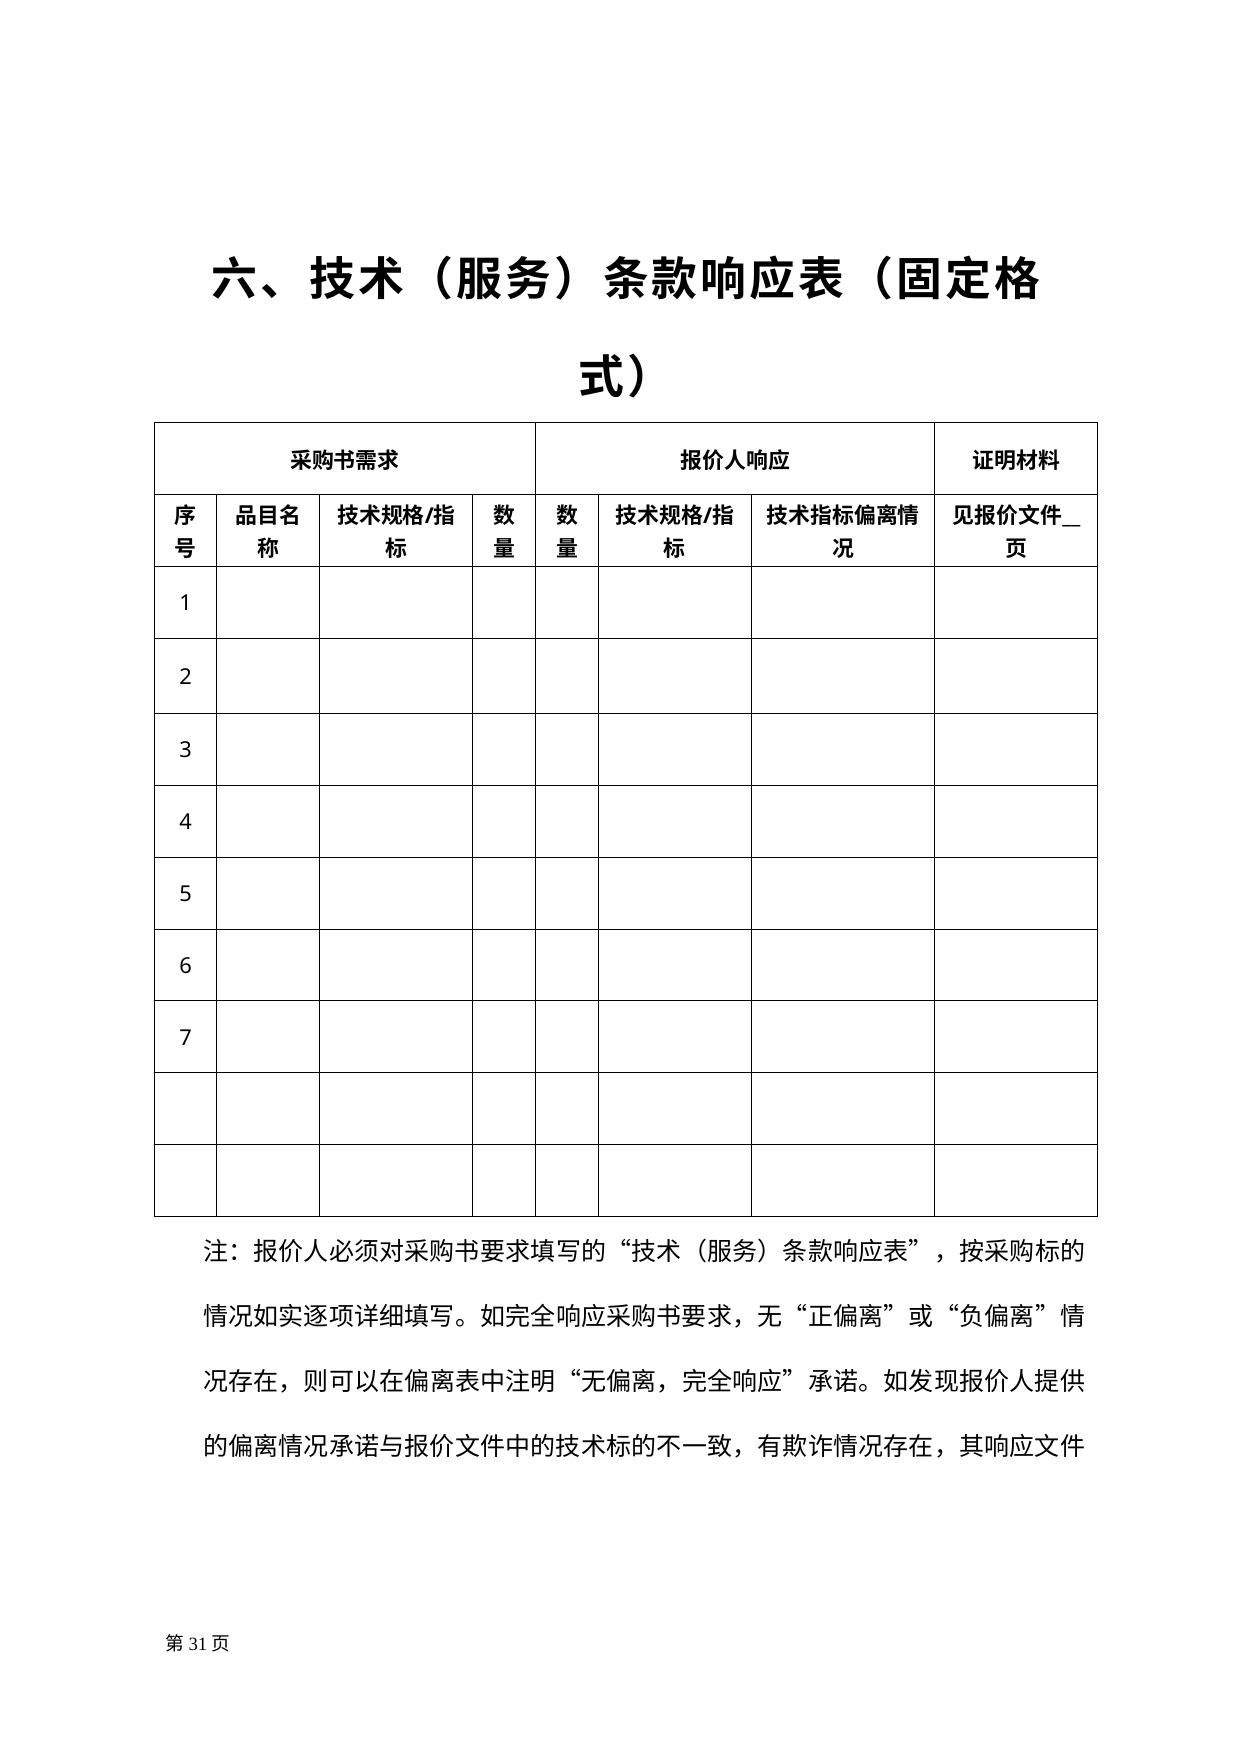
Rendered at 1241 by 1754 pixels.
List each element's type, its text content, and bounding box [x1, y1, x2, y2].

table_cell [536, 930, 598, 1000]
table_cell [752, 1073, 934, 1144]
table_header 证明材料 [935, 423, 1097, 494]
table_cell [536, 1145, 598, 1216]
table_cell [752, 786, 934, 857]
table_cell [320, 786, 472, 857]
table_cell [320, 1145, 472, 1216]
table_cell [217, 714, 319, 785]
table_cell [599, 858, 751, 928]
table_cell 5 [155, 858, 216, 928]
table_cell [599, 1073, 751, 1144]
table_cell [935, 858, 1097, 928]
table_cell [217, 567, 319, 638]
table_cell [536, 786, 598, 857]
table_cell [752, 1001, 934, 1072]
table_cell [752, 1145, 934, 1216]
table_cell 技术规格/指标 [599, 495, 751, 566]
table_cell 数量 [473, 495, 535, 566]
table_cell [473, 1001, 535, 1072]
table_cell 技术规格/指标 [320, 495, 472, 566]
table_cell 见报价文件__页 [935, 495, 1097, 566]
table_cell [536, 567, 598, 638]
table_cell [935, 786, 1097, 857]
table_cell [536, 714, 598, 785]
table_cell [320, 1073, 472, 1144]
table_cell [935, 639, 1097, 713]
table_cell [536, 639, 598, 713]
table_cell [217, 1073, 319, 1144]
table_cell [217, 1145, 319, 1216]
table_cell [536, 858, 598, 928]
table_cell [473, 858, 535, 928]
table_cell [536, 1001, 598, 1072]
table_header 报价人响应 [536, 423, 934, 494]
table_cell [320, 1001, 472, 1072]
table_cell [473, 1145, 535, 1216]
table_cell [752, 930, 934, 1000]
table_cell [935, 930, 1097, 1000]
table_cell [935, 567, 1097, 638]
list 技术（服务）条款响应表（固定格式） [165, 227, 1087, 422]
table_cell [473, 639, 535, 713]
table_cell [473, 1073, 535, 1144]
table_cell 数量 [536, 495, 598, 566]
table_cell [935, 1073, 1097, 1144]
table_cell 序号 [155, 495, 216, 566]
table_cell [473, 930, 535, 1000]
table_cell [217, 639, 319, 713]
table_cell [599, 1001, 751, 1072]
table_cell [217, 858, 319, 928]
table_cell [536, 1073, 598, 1144]
table_cell [752, 567, 934, 638]
table_header 采购书需求 [155, 423, 535, 494]
table_cell 6 [155, 930, 216, 1000]
table_cell [217, 786, 319, 857]
table_cell [320, 858, 472, 928]
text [203, 1217, 1087, 1477]
table_cell [752, 858, 934, 928]
table_cell 技术指标偏离情况 [752, 495, 934, 566]
table_cell 2 [155, 639, 216, 713]
table_cell [473, 786, 535, 857]
table_cell 1 [155, 567, 216, 638]
table_cell 品目名称 [217, 495, 319, 566]
table_cell [473, 714, 535, 785]
table_cell [217, 930, 319, 1000]
table_cell [320, 714, 472, 785]
table_cell [935, 1145, 1097, 1216]
table_cell [599, 714, 751, 785]
table_cell 7 [155, 1001, 216, 1072]
table_cell [935, 714, 1097, 785]
table_cell [473, 567, 535, 638]
table_cell [599, 1145, 751, 1216]
table_cell [155, 1145, 216, 1216]
table_cell [320, 639, 472, 713]
table_cell [320, 930, 472, 1000]
table_cell [599, 930, 751, 1000]
table_cell [935, 1001, 1097, 1072]
table_cell 4 [155, 786, 216, 857]
table_cell [599, 639, 751, 713]
table_cell [752, 714, 934, 785]
table_cell [752, 639, 934, 713]
table_cell [599, 786, 751, 857]
table_cell [155, 1073, 216, 1144]
table_cell [599, 567, 751, 638]
table_cell 3 [155, 714, 216, 785]
table_cell [320, 567, 472, 638]
table_cell [217, 1001, 319, 1072]
